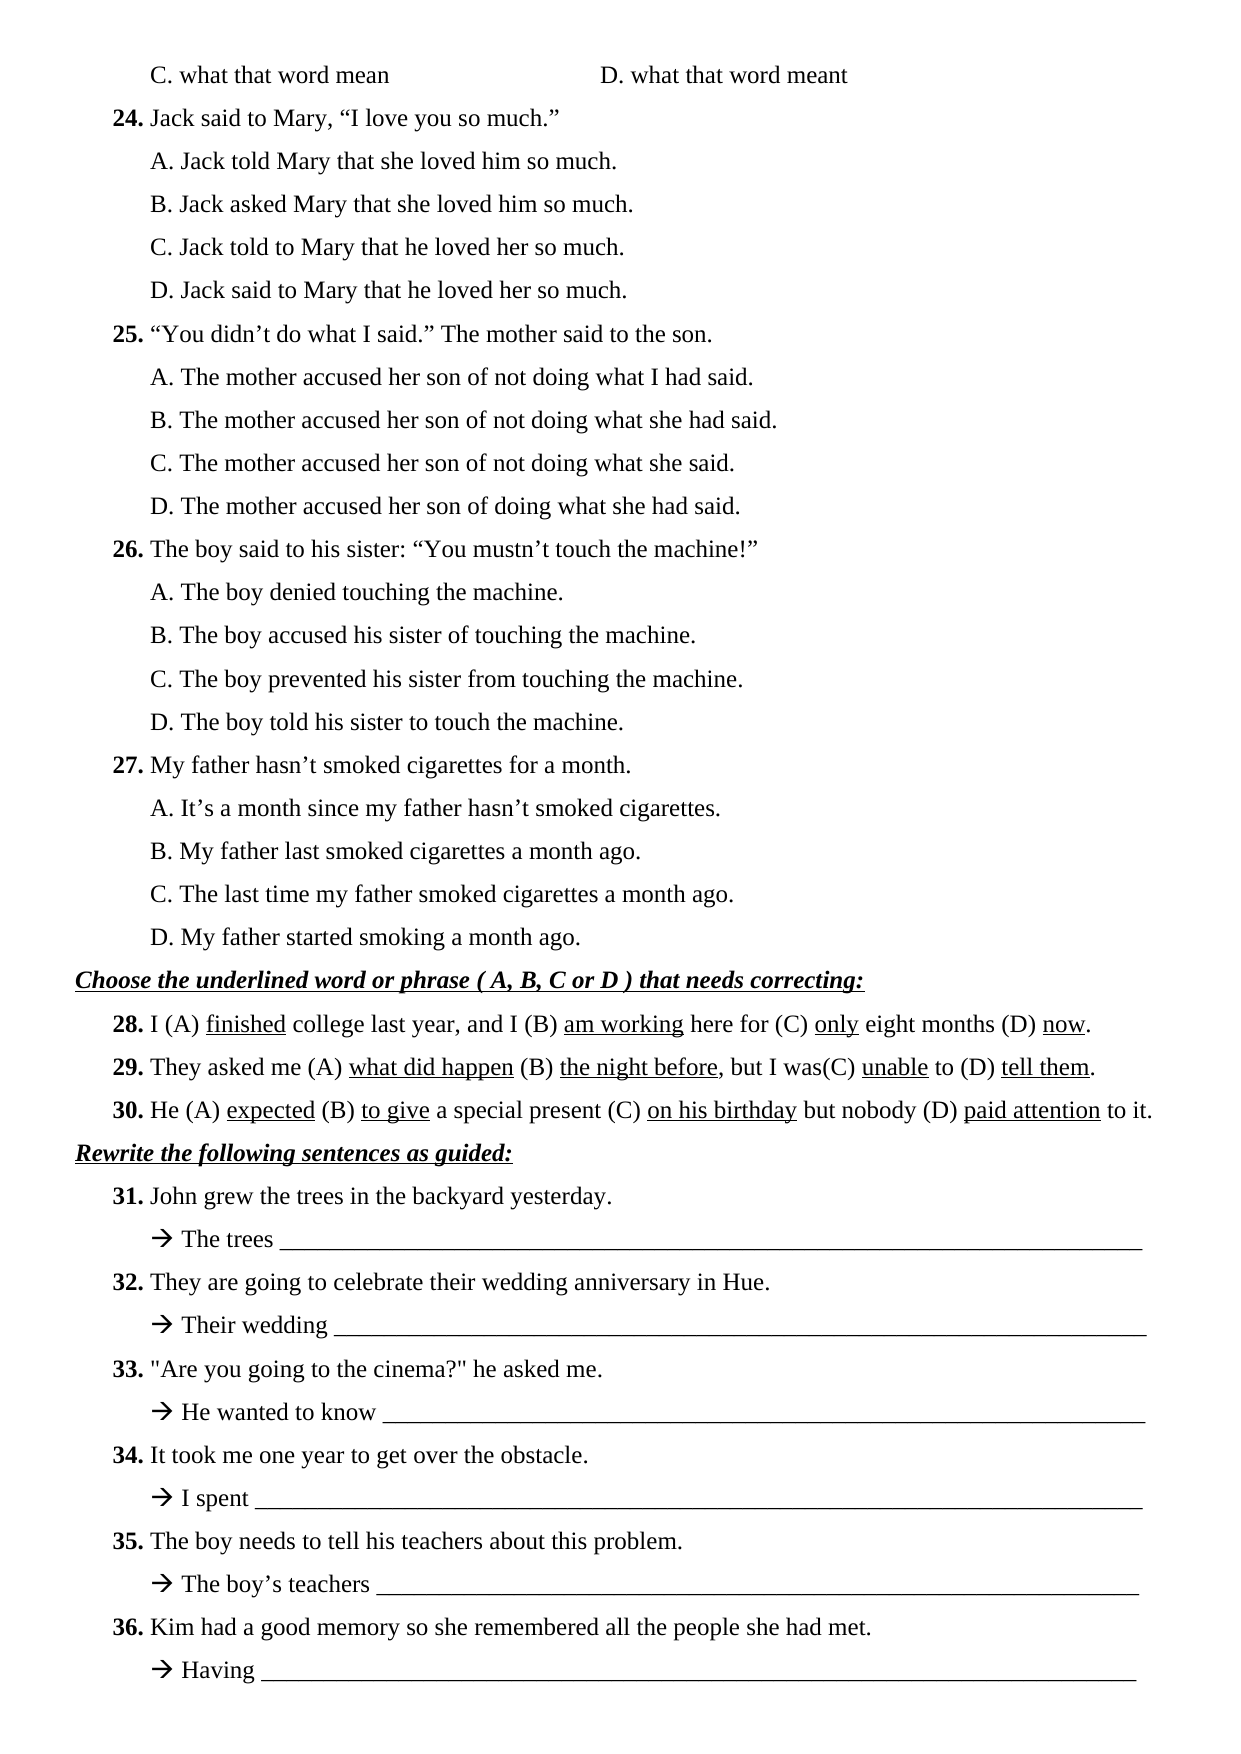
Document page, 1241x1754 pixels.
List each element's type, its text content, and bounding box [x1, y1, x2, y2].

list They asked me (A) what did happen (B) the night before, but I was(C) unable to (D) tell them. [112, 1052, 1172, 1081]
list C. Jack told to Mary that he loved her so much. [150, 232, 1172, 261]
list I spent _______________________________________________________________________ [150, 1483, 1172, 1512]
list "Are you going to the cinema?" he asked me. [112, 1354, 1172, 1382]
list B. The mother accused her son of not doing what she had said. [150, 405, 1172, 434]
list I (A) finished college last year, and I (B) am working here for (C) only eight months (D) now. [112, 1009, 1172, 1037]
list The trees _____________________________________________________________________ [150, 1224, 1172, 1253]
text C. The last time my father smoked cigarettes a month ago. [75, 879, 1172, 908]
text A. It’s a month since my father hasn’t smoked cigarettes. [75, 793, 1172, 822]
list “You didn’t do what I said.” The mother said to the son. [112, 319, 1172, 347]
list C. what that word mean D. what that word meant [150, 60, 1172, 89]
list A. The mother accused her son of not doing what I had said. [150, 362, 1172, 391]
list He wanted to know _____________________________________________________________ [150, 1397, 1172, 1426]
list John grew the trees in the backyard yesterday. [112, 1181, 1172, 1210]
text B. My father last smoked cigarettes a month ago. [150, 836, 1172, 865]
list The boy said to his sister: “You mustn’t touch the machine!” [112, 534, 1172, 563]
list A. Jack told Mary that she loved him so much. [150, 146, 1172, 175]
text D. My father started smoking a month ago. [75, 922, 1172, 951]
list They are going to celebrate their wedding anniversary in Hue. [112, 1267, 1172, 1296]
list It took me one year to get over the obstacle. [112, 1440, 1172, 1469]
list The boy needs to tell his teachers about this problem. [112, 1526, 1172, 1555]
list D. The mother accused her son of doing what she had said. [150, 491, 1172, 520]
list A. The boy denied touching the machine. [150, 577, 1172, 606]
list Jack said to Mary, “I love you so much.” [112, 103, 1172, 132]
list D. The boy told his sister to touch the machine. [150, 707, 1172, 736]
list Their wedding _________________________________________________________________ [150, 1311, 1172, 1339]
list D. Jack said to Mary that he loved her so much. [150, 276, 1172, 304]
list C. The boy prevented his sister from touching the machine. [150, 664, 1172, 692]
list He (A) expected (B) to give a special present (C) on his birthday but nobody (D) paid attention to it. [112, 1095, 1172, 1124]
list C. The mother accused her son of not doing what she said. [150, 448, 1172, 477]
text Choose the underlined word or phrase ( A, B, C or D ) that needs correcting: [75, 966, 1172, 994]
text Rewrite the following sentences as guided: [75, 1138, 1172, 1167]
list B. The boy accused his sister of touching the machine. [150, 621, 1172, 649]
list Kim had a good memory so she remembered all the people she had met. [112, 1612, 1172, 1641]
list The boy’s teachers _____________________________________________________________ [150, 1569, 1172, 1598]
list B. Jack asked Mary that she loved him so much. [150, 189, 1172, 218]
list My father hasn’t smoked cigarettes for a month. [112, 750, 1172, 779]
list Having ______________________________________________________________________ [150, 1656, 1172, 1684]
